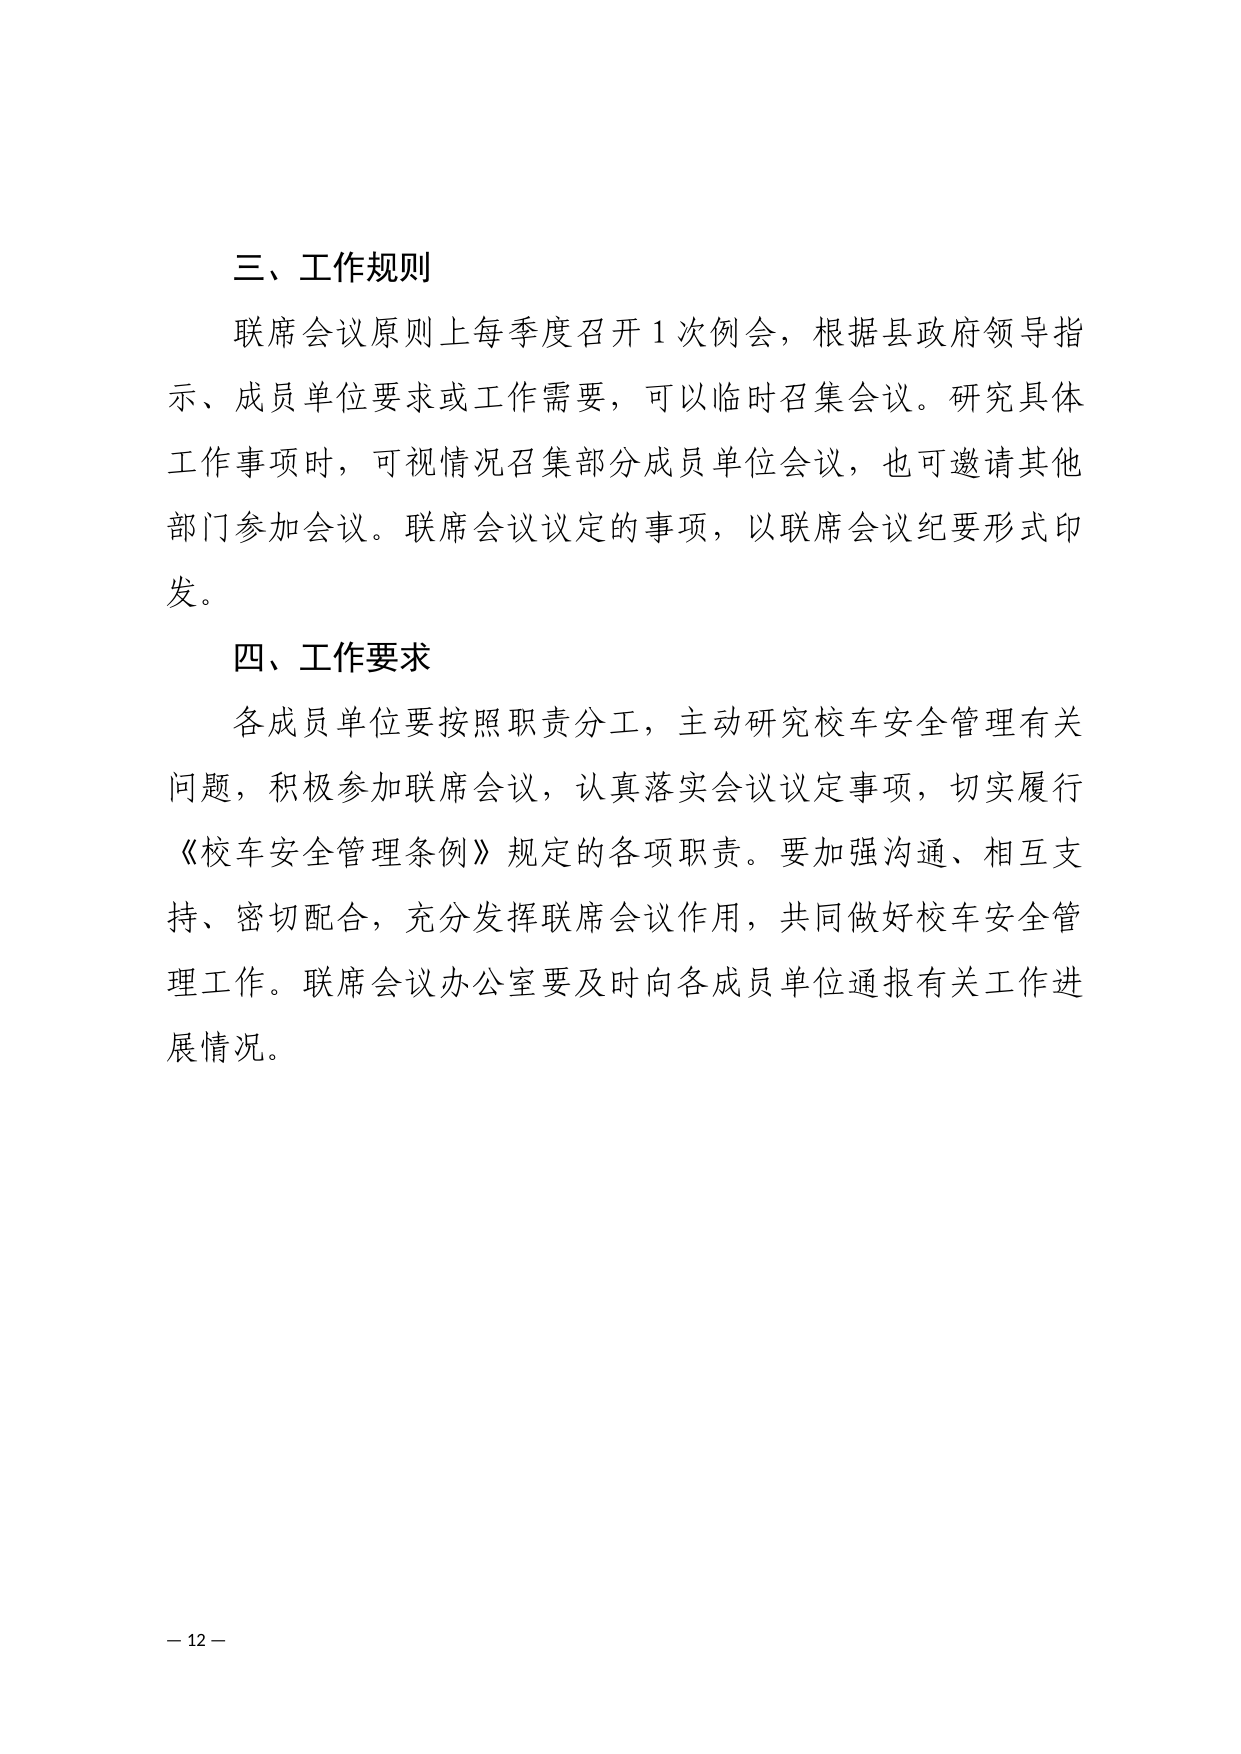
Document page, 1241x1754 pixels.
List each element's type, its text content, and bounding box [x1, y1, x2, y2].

text 四、工作要求 [165, 623, 1087, 688]
text 三、工作规则 [165, 233, 1087, 298]
text 联席会议原则上每季度召开1次例会，根据县政府领导指示、成员单位要求或工作需要，可以临时召集会议。研究具体工作事项时，可视情况召集部分成员单位会议，也可邀请其他部门参加会议。联席会议议定的事项，以联席会议纪要形式印发。 [165, 298, 1087, 623]
text 各成员单位要按照职责分工，主动研究校车安全管理有关问题，积极参加联席会议，认真落实会议议定事项，切实履行《校车安全管理条例》规定的各项职责。要加强沟通、相互支持、密切配合，充分发挥联席会议作用，共同做好校车安全管理工作。联席会议办公室要及时向各成员单位通报有关工作进展情况。 [165, 688, 1087, 1078]
